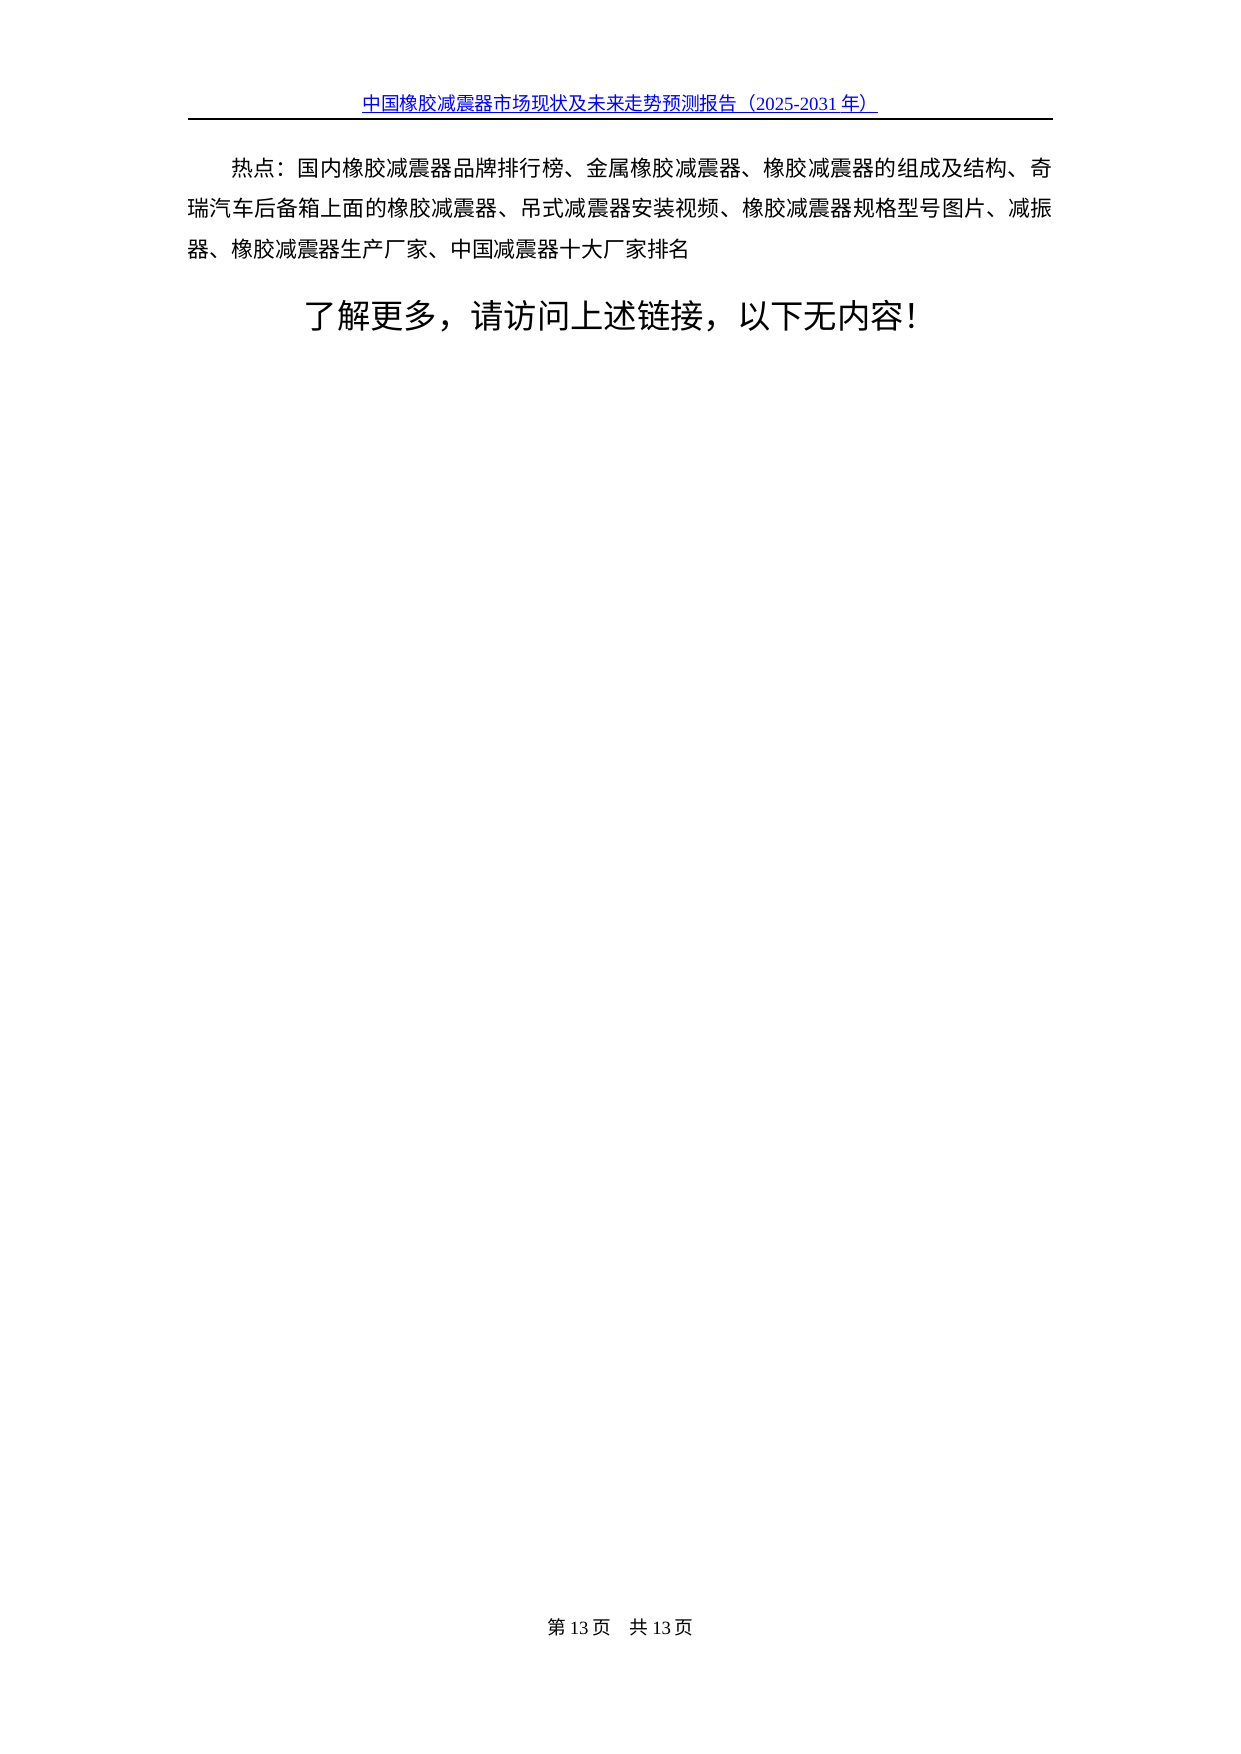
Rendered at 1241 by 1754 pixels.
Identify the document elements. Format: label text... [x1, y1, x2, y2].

title 了解更多，请访问上述链接，以下无内容！ [187, 282, 1053, 347]
text 热点：国内橡胶减震器品牌排行榜、金属橡胶减震器、橡胶减震器的组成及结构、奇瑞汽车后备箱上面的橡胶减震器、吊式减震器安装视频、橡胶减震器规格型号图片、减振器、橡胶减震器生产厂家、中国减震器十大厂家排名 [187, 150, 1053, 264]
